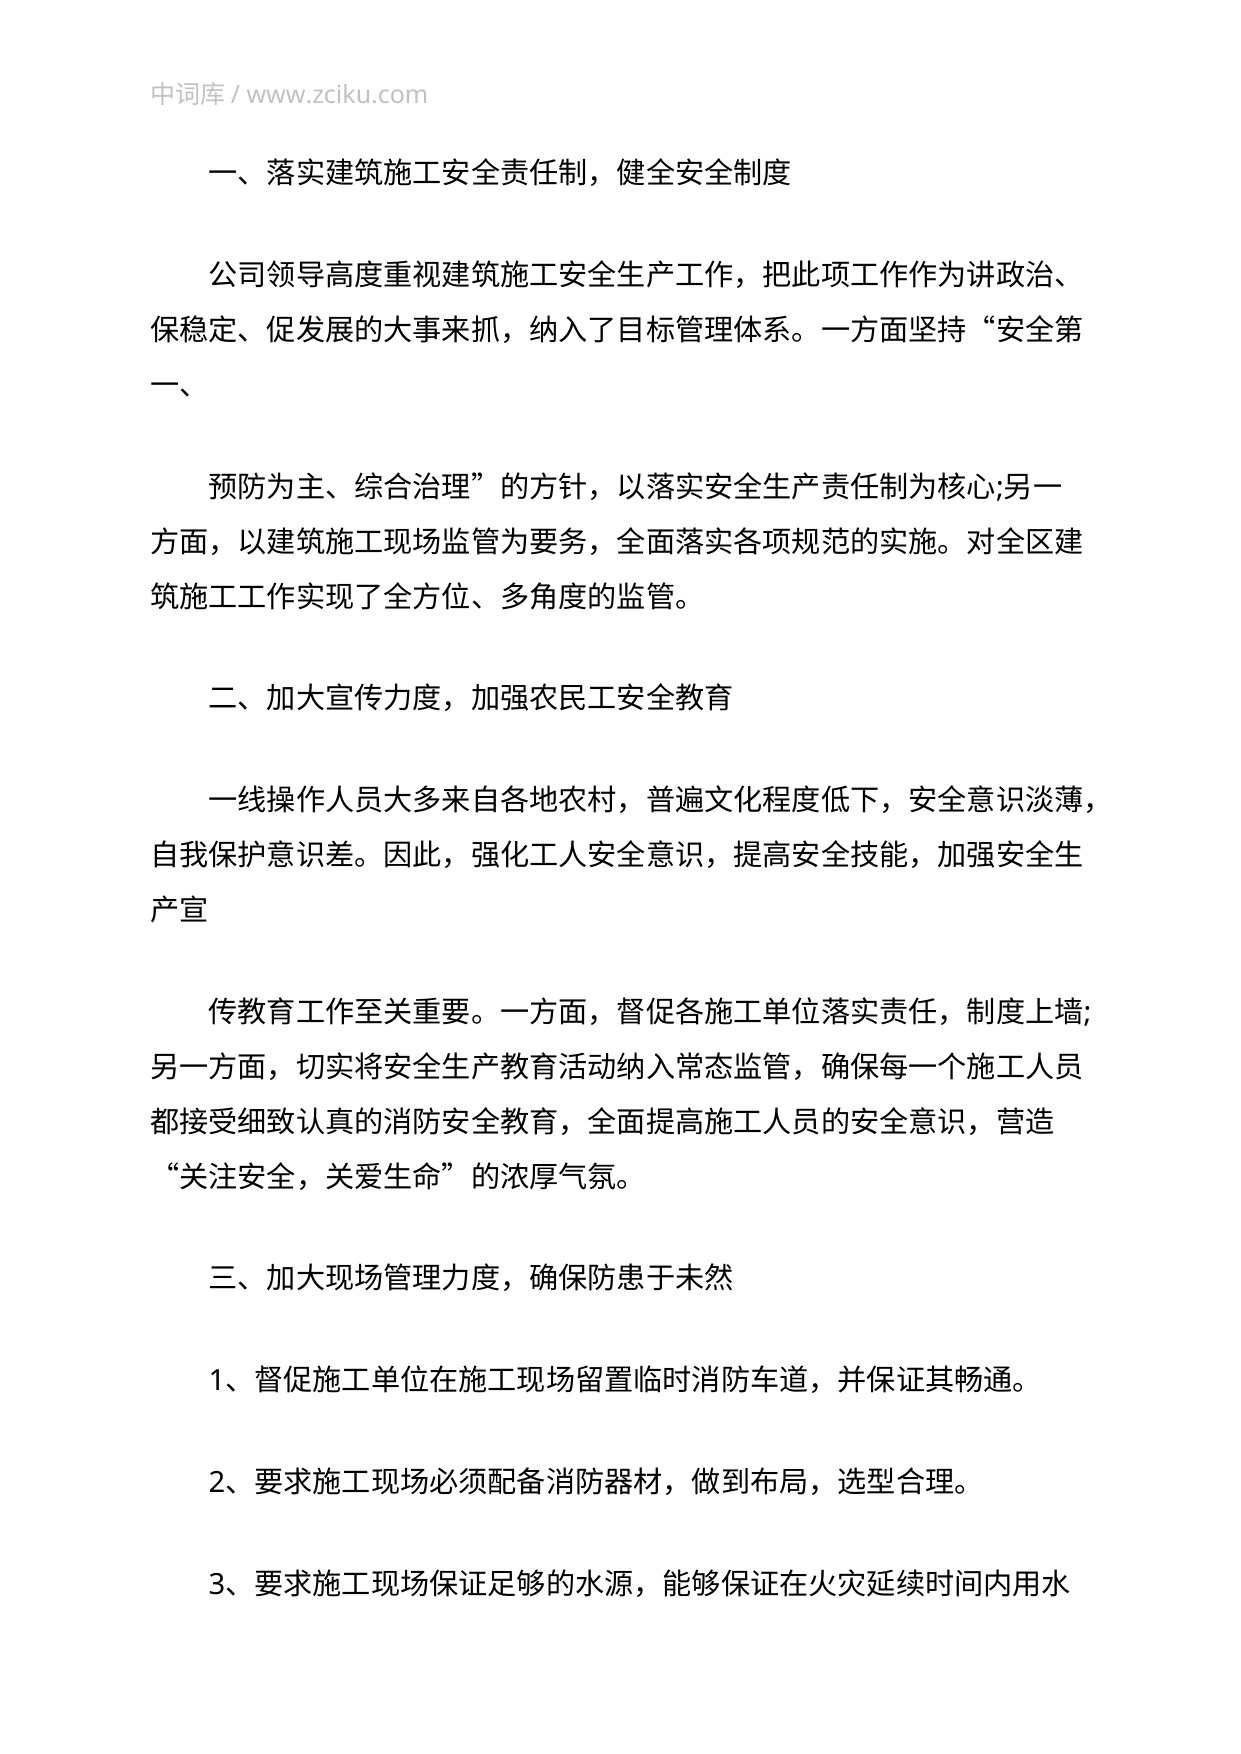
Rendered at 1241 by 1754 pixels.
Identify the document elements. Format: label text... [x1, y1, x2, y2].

text 2、要求施工现场必须配备消防器材，做到布局，选型合理。 [150, 1459, 1090, 1501]
text 公司领导高度重视建筑施工安全生产工作，把此项工作作为讲政治、保稳定、促发展的大事来抓，纳入了目标管理体系。一方面坚持“安全第一、 [150, 252, 1090, 404]
text 1、督促施工单位在施工现场留置临时消防车道，并保证其畅通。 [150, 1357, 1090, 1399]
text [150, 1561, 1090, 1603]
text 一线操作人员大多来自各地农村，普遍文化程度低下，安全意识淡薄，自我保护意识差。因此，强化工人安全意识，提高安全技能，加强安全生产宣 [150, 777, 1090, 929]
text 传教育工作至关重要。一方面，督促各施工单位落实责任，制度上墙;另一方面，切实将安全生产教育活动纳入常态监管，确保每一个施工人员都接受细致认真的消防安全教育，全面提高施工人员的安全意识，营造“关注安全，关爱生命”的浓厚气氛。 [150, 988, 1090, 1195]
text 预防为主、综合治理”的方针，以落实安全生产责任制为核心;另一方面，以建筑施工现场监管为要务，全面落实各项规范的实施。对全区建筑施工工作实现了全方位、多角度的监管。 [150, 463, 1090, 616]
text 三、加大现场管理力度，确保防患于未然 [150, 1255, 1090, 1297]
text 一、落实建筑施工安全责任制，健全安全制度 [150, 150, 1090, 192]
text 二、加大宣传力度，加强农民工安全教育 [150, 675, 1090, 717]
